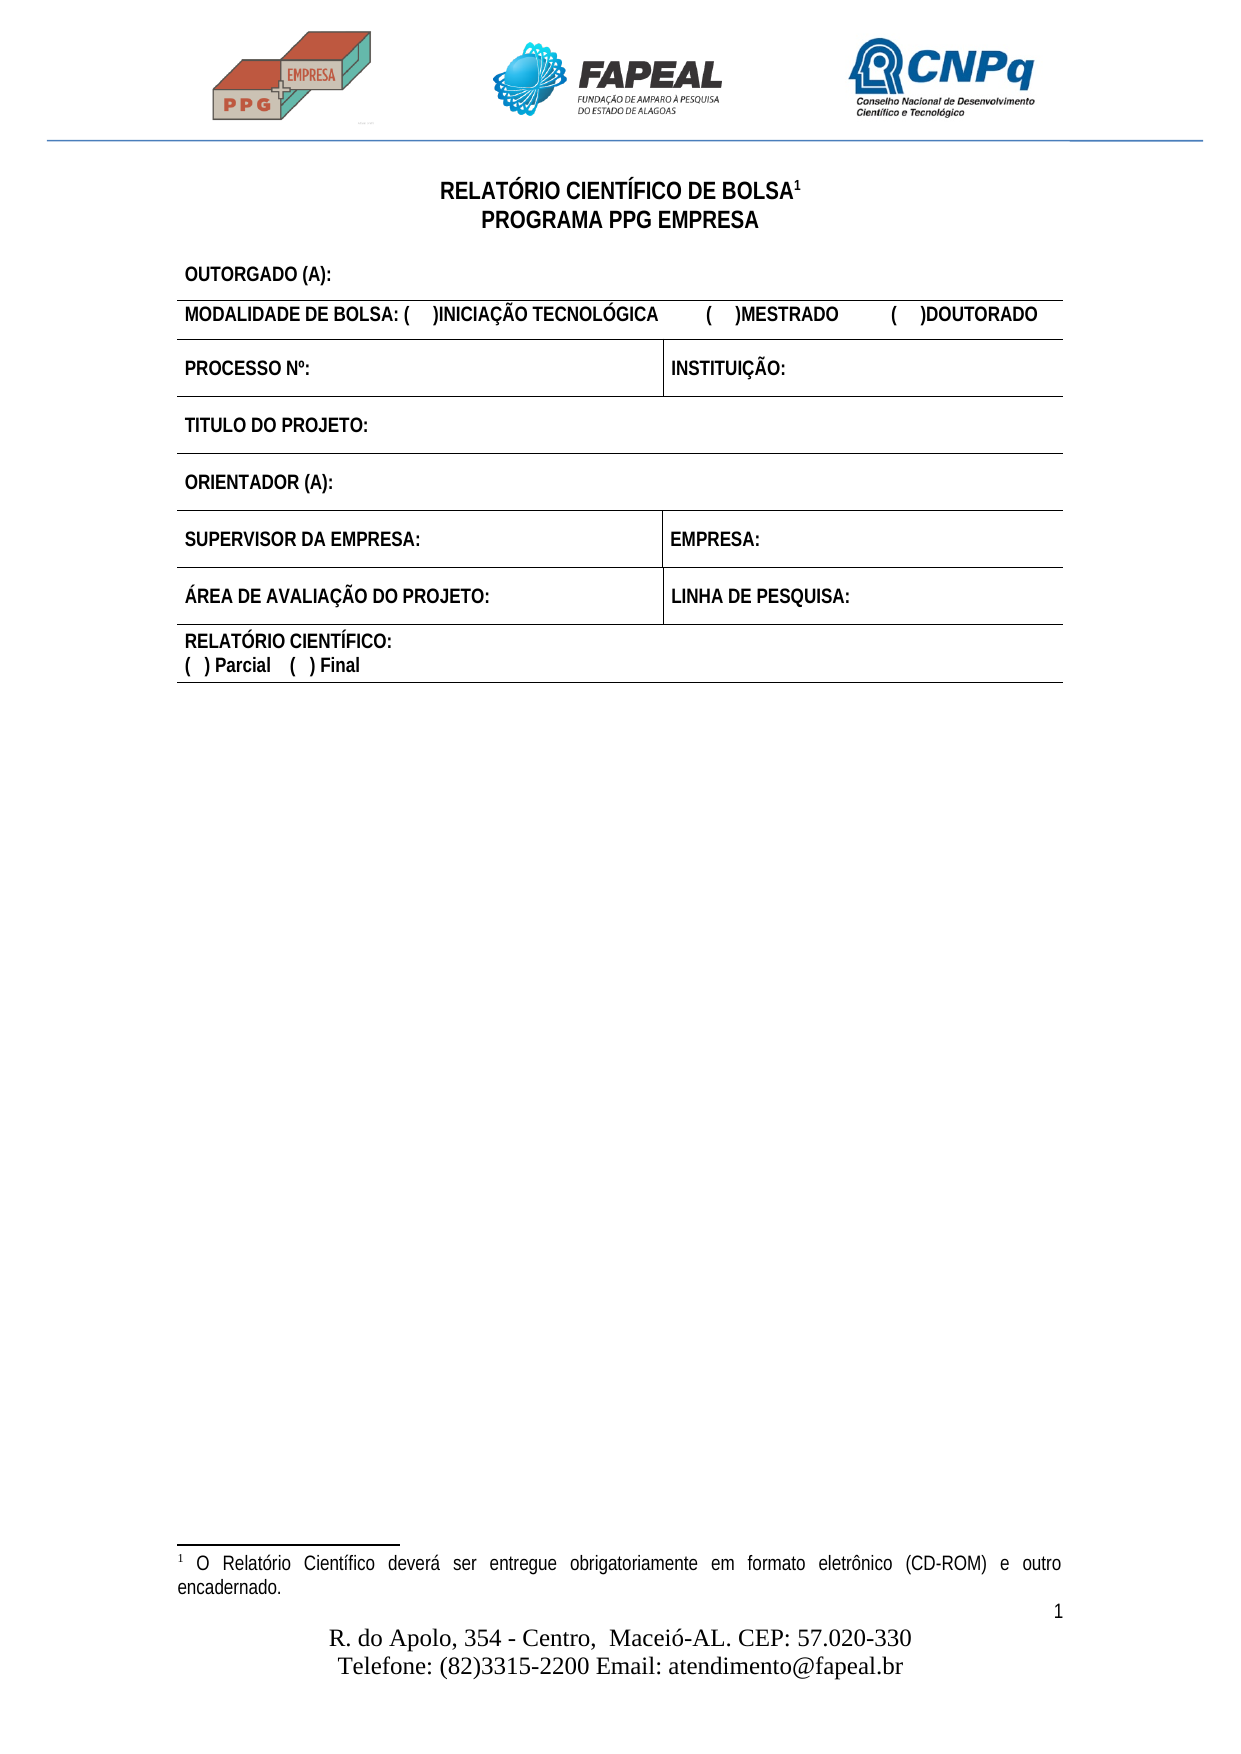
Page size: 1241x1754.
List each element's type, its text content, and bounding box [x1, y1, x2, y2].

picture [549, 69, 555, 76]
table_cell RELATÓRIO CIENTÍFICO: ( ) Parcial ( ) Final [177, 625, 1063, 682]
table_cell SUPERVISOR DA EMPRESA: [177, 511, 662, 567]
table_header OUTORGADO (A): [177, 263, 1063, 300]
picture [842, 29, 1046, 126]
table_cell ÁREA DE AVALIAÇÃO DO PROJETO: [177, 568, 663, 624]
table_cell PROCESSO Nº: [177, 340, 663, 396]
picture [529, 95, 537, 110]
table_cell ORIENTADOR (A): [177, 454, 1063, 510]
picture [526, 98, 532, 106]
table_cell TITULO DO PROJETO: [177, 397, 1063, 453]
text PROGRAMA PPG EMPRESA [177, 205, 1063, 234]
table_cell MODALIDADE DE BOLSA: ( )INICIAÇÃO TECNOLÓGICA ( )MESTRADO ( )DOUTORADO [177, 301, 1063, 338]
table_cell EMPRESA: [663, 511, 1063, 567]
table_cell INSTITUIÇÃO: [664, 340, 1063, 396]
picture [546, 63, 551, 73]
picture [493, 42, 722, 116]
text RELATÓRIO CIENTÍFICO DE BOLSA [177, 176, 1063, 205]
table_cell LINHA DE PESQUISA: [664, 568, 1063, 624]
picture [203, 26, 374, 125]
